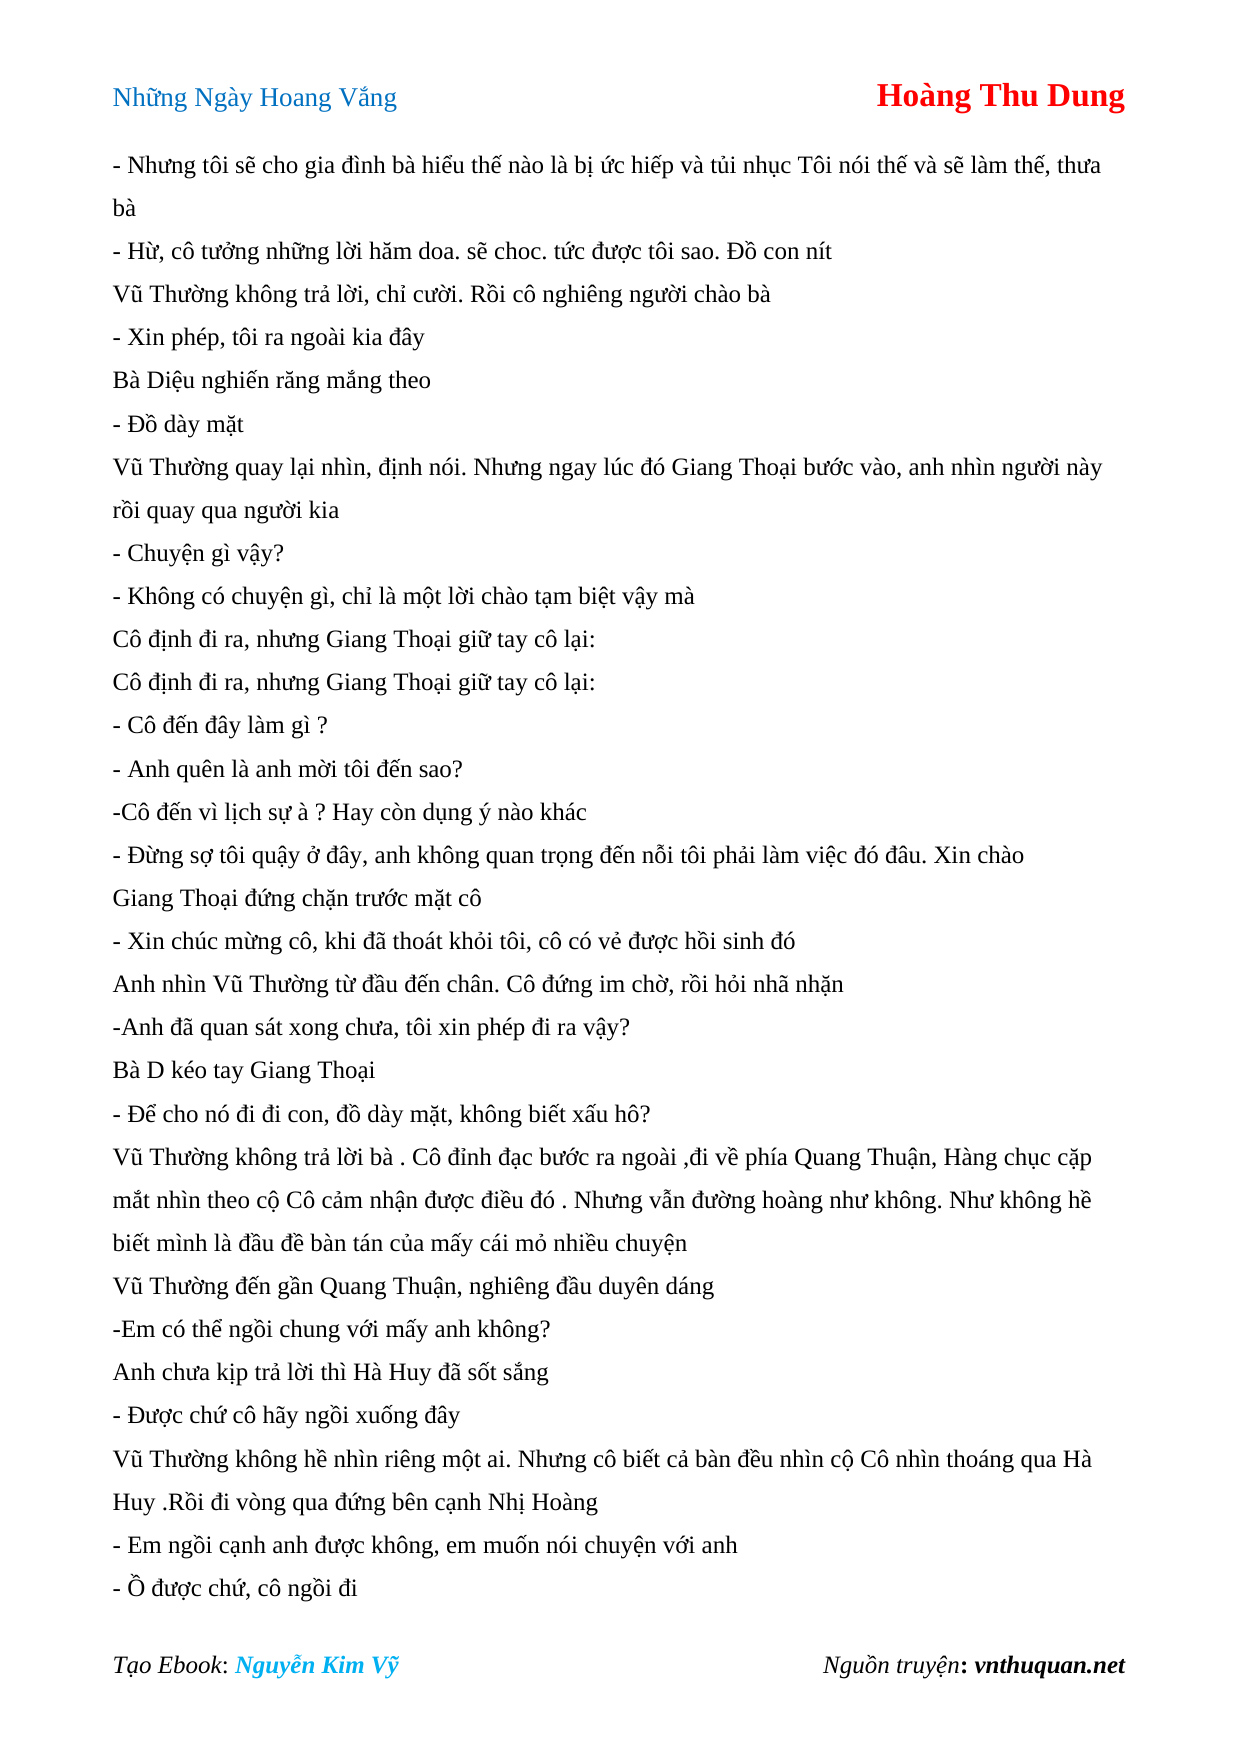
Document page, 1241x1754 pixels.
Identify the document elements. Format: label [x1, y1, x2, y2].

text [112, 150, 1128, 1602]
